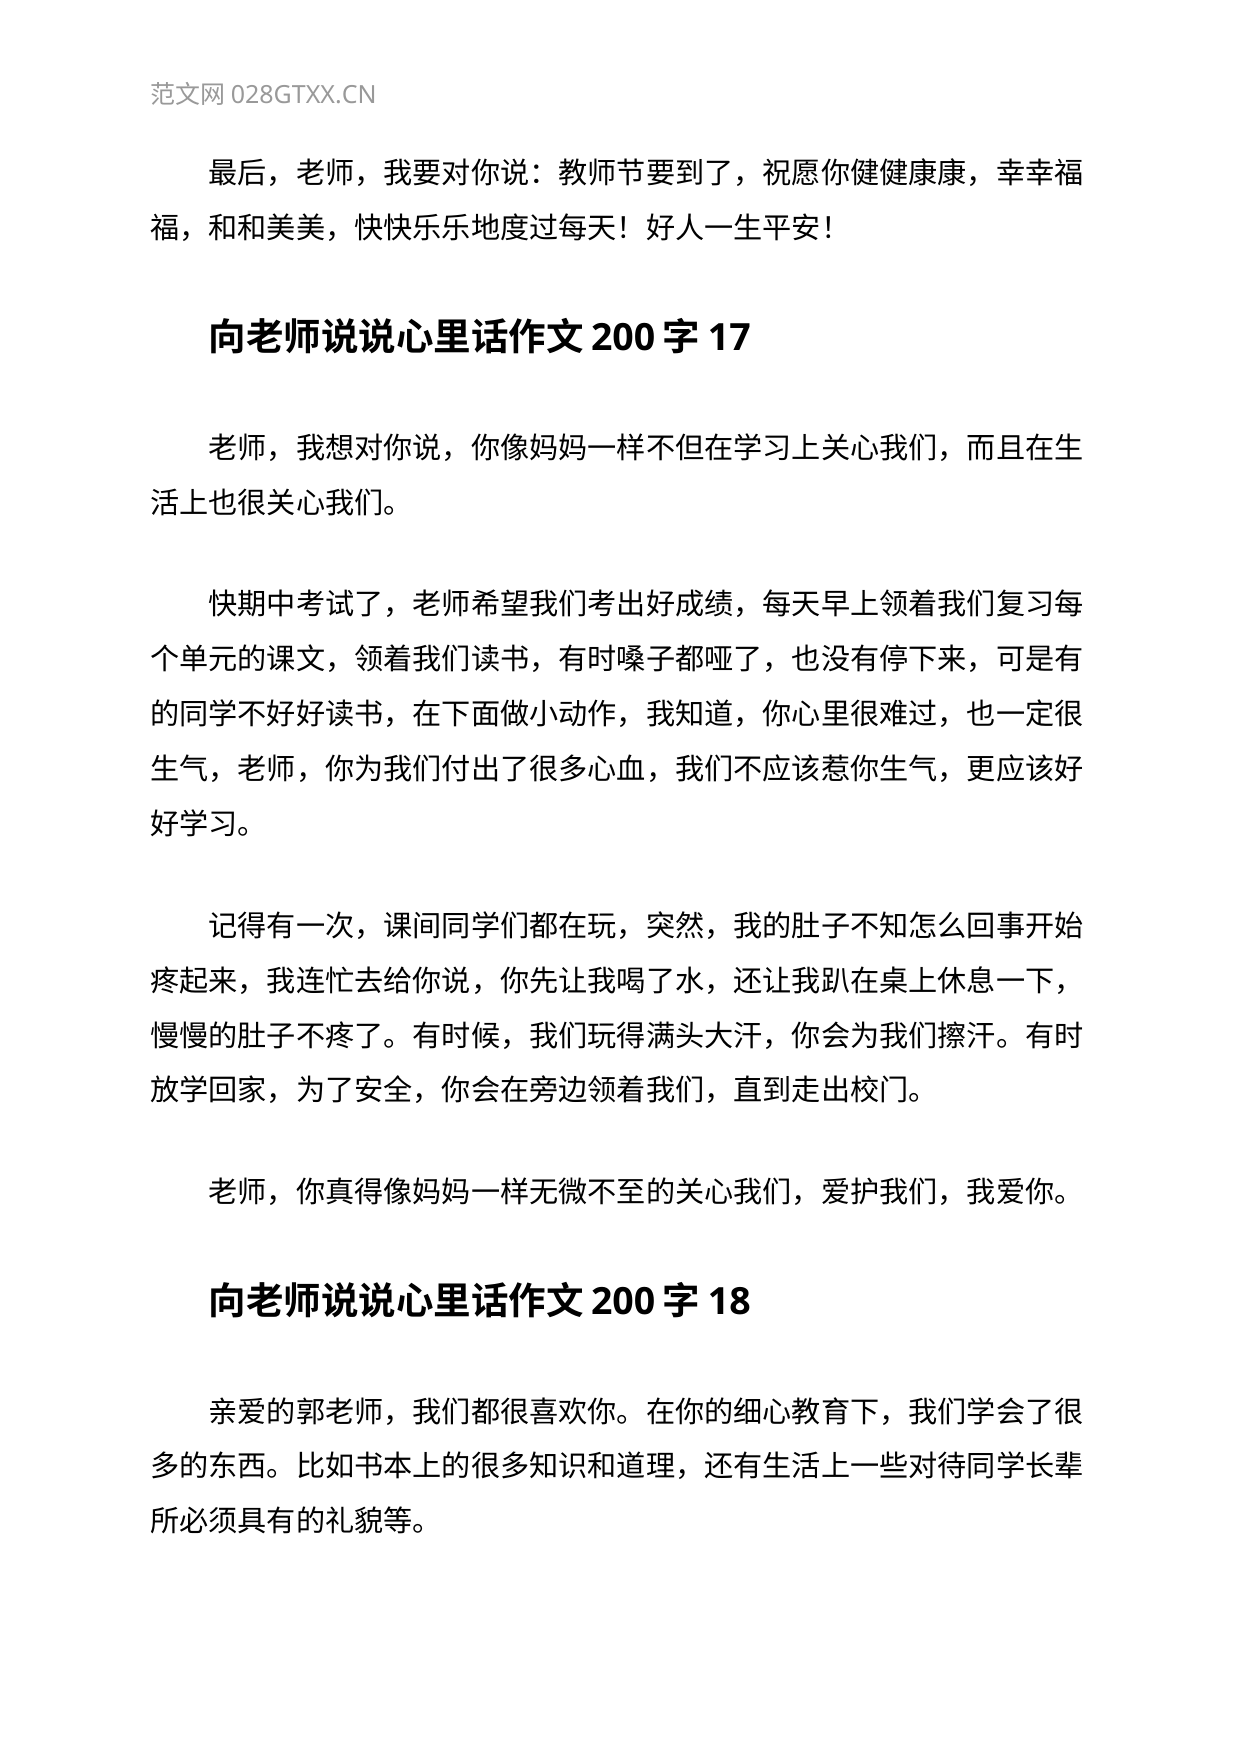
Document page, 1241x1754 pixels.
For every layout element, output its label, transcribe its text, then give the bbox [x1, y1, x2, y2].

text 向老师说说心里话作文200字17 [150, 307, 1090, 361]
text 快期中考试了，老师希望我们考出好成绩，每天早上领着我们复习每个单元的课文，领着我们读书，有时嗓子都哑了，也没有停下来，可是有的同学不好好读书，在下面做小动作，我知道，你心里很难过，也一定很生气，老师，你为我们付出了很多心血，我们不应该惹你生气，更应该好好学习。 [150, 581, 1090, 843]
text 最后，老师，我要对你说：教师节要到了，祝愿你健健康康，幸幸福福，和和美美，快快乐乐地度过每天！好人一生平安！ [150, 150, 1090, 247]
text 亲爱的郭老师，我们都很喜欢你。在你的细心教育下，我们学会了很多的东西。比如书本上的很多知识和道理，还有生活上一些对待同学长辈所必须具有的礼貌等。 [150, 1388, 1090, 1540]
text 老师，你真得像妈妈一样无微不至的关心我们，爱护我们，我爱你。 [150, 1169, 1090, 1211]
text 向老师说说心里话作文200字18 [150, 1271, 1090, 1325]
text 记得有一次，课间同学们都在玩，突然，我的肚子不知怎么回事开始疼起来，我连忙去给你说，你先让我喝了水，还让我趴在桌上休息一下，慢慢的肚子不疼了。有时候，我们玩得满头大汗，你会为我们擦汗。有时放学回家，为了安全，你会在旁边领着我们，直到走出校门。 [150, 902, 1090, 1109]
text 老师，我想对你说，你像妈妈一样不但在学习上关心我们，而且在生活上也很关心我们。 [150, 424, 1090, 521]
